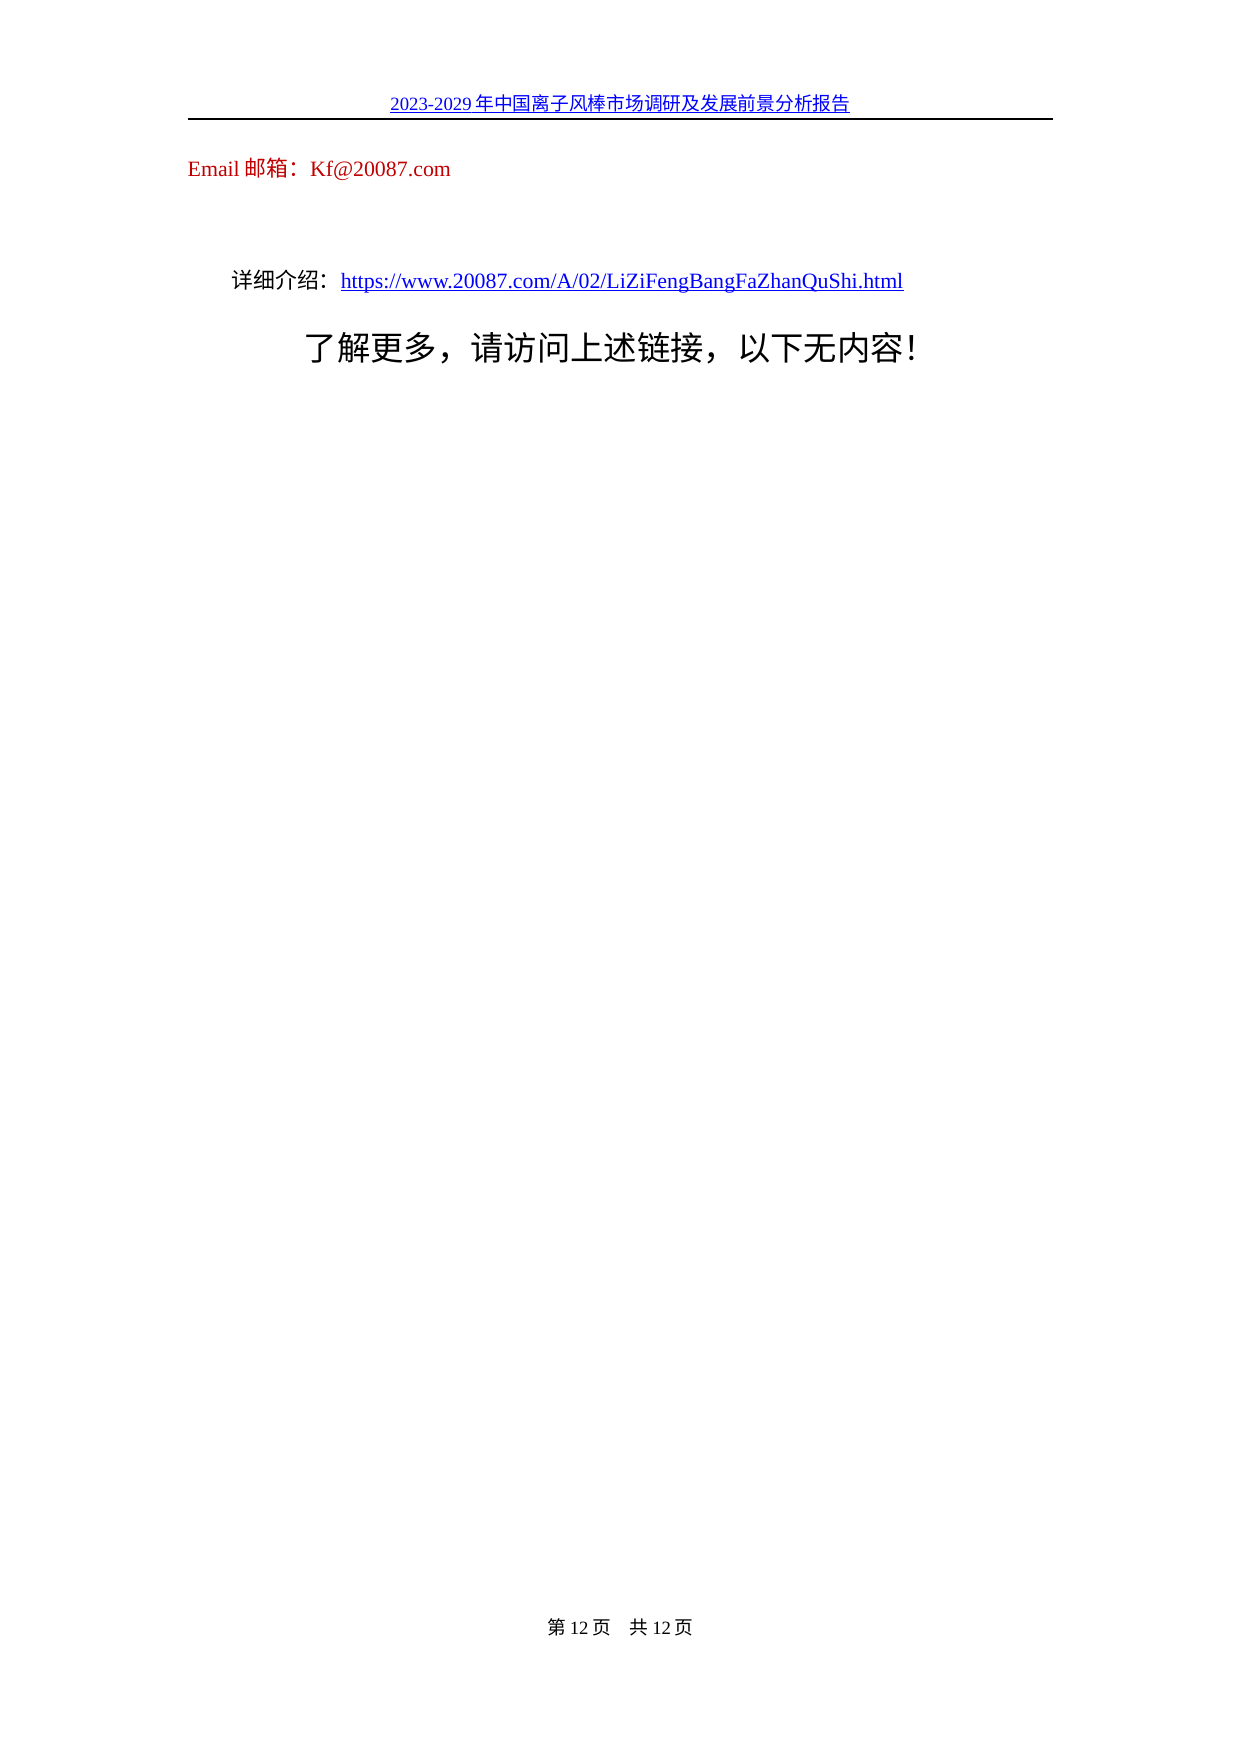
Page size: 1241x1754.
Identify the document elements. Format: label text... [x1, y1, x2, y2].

text Email邮箱：Kf@20087.com [187, 150, 1053, 183]
title 了解更多，请访问上述链接，以下无内容！ [187, 313, 1053, 378]
text 详细介绍：https://www.20087.com/A/02/LiZiFengBangFaZhanQuShi.html [187, 263, 1053, 296]
